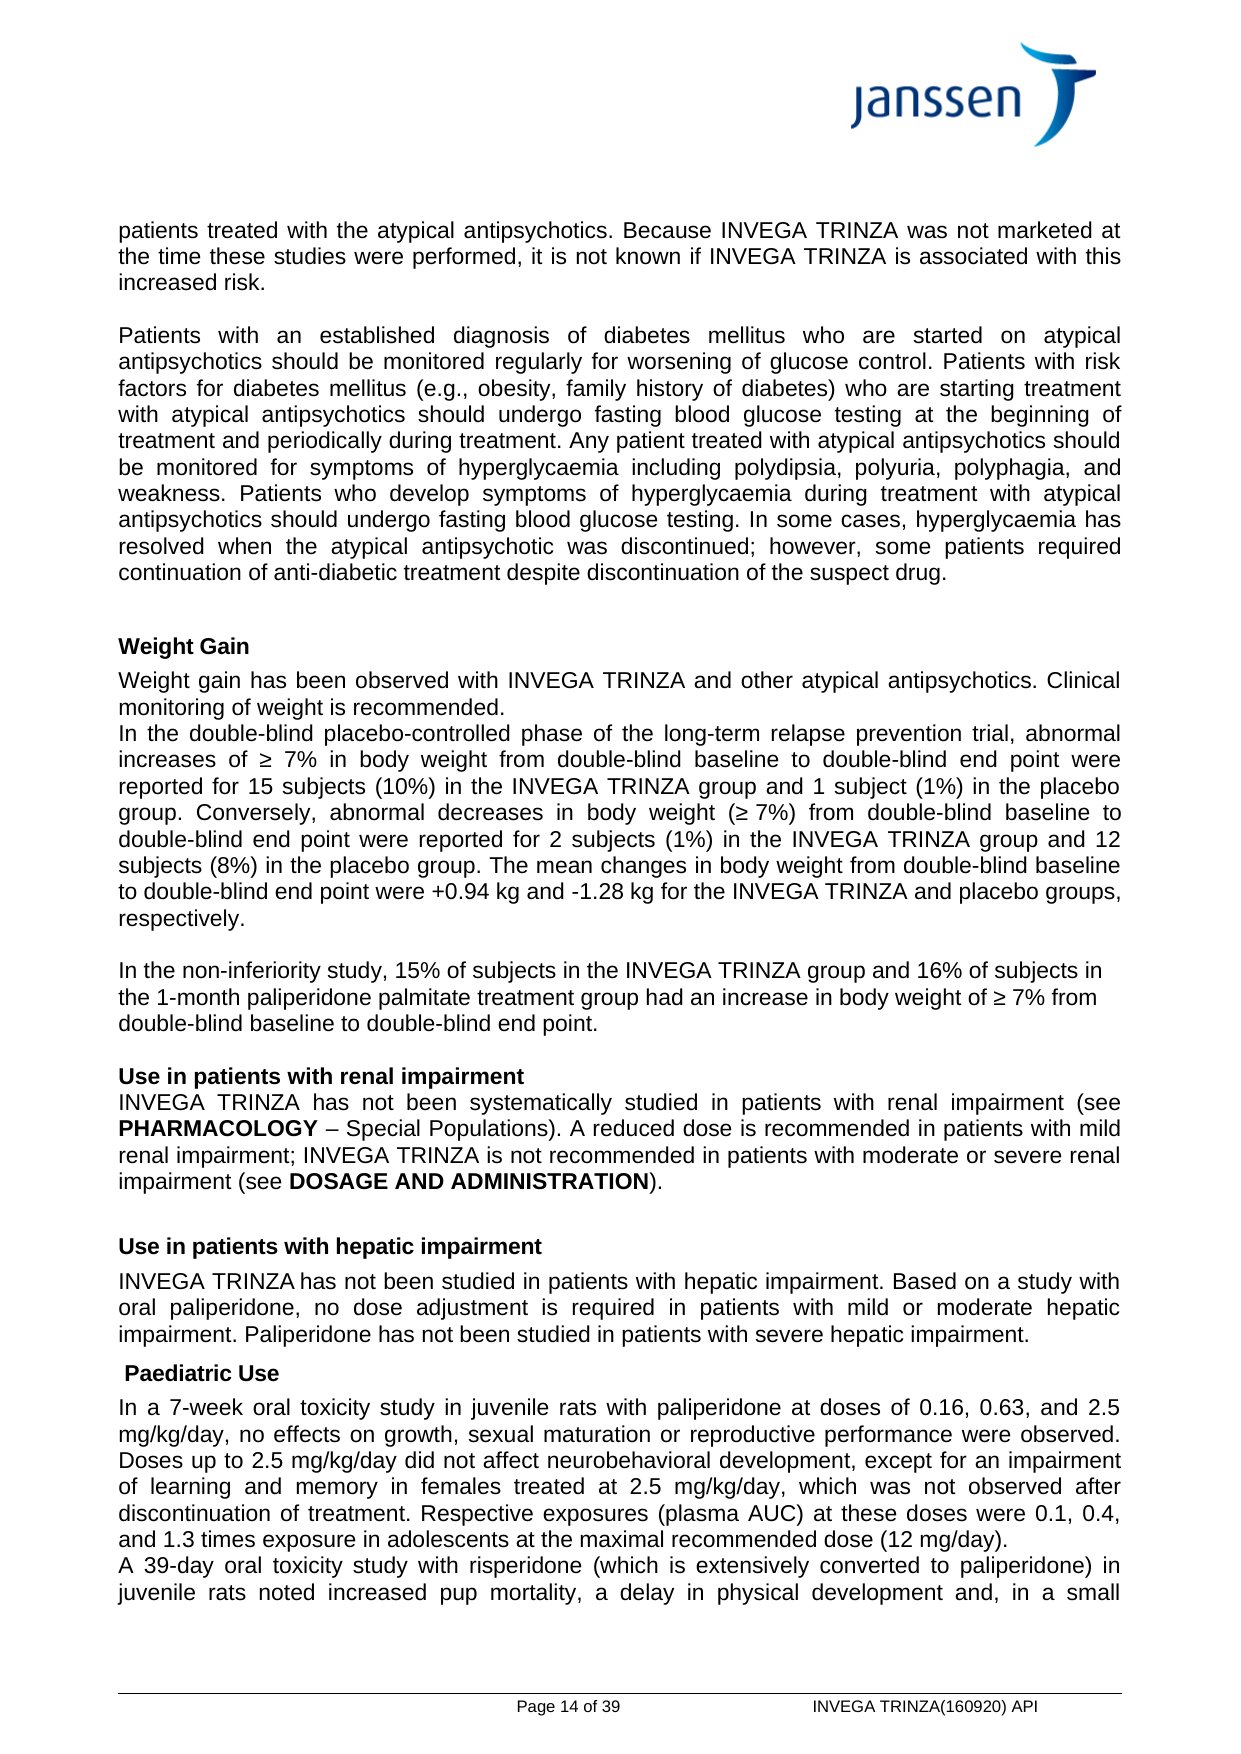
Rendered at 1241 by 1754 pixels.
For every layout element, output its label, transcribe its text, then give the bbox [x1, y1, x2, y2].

text In the double-blind placebo-controlled phase of the long-term relapse prevention trial, abnormal increases of ≥ 7% in body weight from double-blind baseline to double-blind end point were reported for 15 subjects (10%) in the INVEGA TRINZA group and 1 subject (1%) in the placebo group. Conversely, abnormal decreases in body weight (≥ 7%) from double-blind baseline to double-blind end point were reported for 2 subjects (1%) in the INVEGA TRINZA group and 12 subjects (8%) in the placebo group. The mean changes in body weight from double-blind baseline to double-blind end point were +0.94 kg and -1.28 kg for the INVEGA TRINZA and placebo groups, respectively. [118, 720, 1122, 931]
subtitle Use in patients with hepatic impairment [118, 1233, 1122, 1260]
text Patients with an established diagnosis of diabetes mellitus who are started on atypical antipsychotics should be monitored regularly for worsening of glucose control. Patients with risk factors for diabetes mellitus (e.g., obesity, family history of diabetes) who are starting treatment with atypical antipsychotics should undergo fasting blood glucose testing at the beginning of treatment and periodically during treatment. Any patient treated with atypical antipsychotics should be monitored for symptoms of hyperglycaemia including polydipsia, polyuria, polyphagia, and weakness. Patients who develop symptoms of hyperglycaemia during treatment with atypical antipsychotics should undergo fasting blood glucose testing. In some cases, hyperglycaemia has resolved when the atypical antipsychotic was discontinued; however, some patients required continuation of anti-diabetic treatment despite discontinuation of the suspect drug. [118, 322, 1122, 586]
text In a 7-week oral toxicity study in juvenile rats with paliperidone at doses of 0.16, 0.63, and 2.5 mg/kg/day, no effects on growth, sexual maturation or reproductive performance were observed. Doses up to 2.5 mg/kg/day did not affect neurobehavioral development, except for an impairment of learning and memory in females treated at 2.5 mg/kg/day, which was not observed after discontinuation of treatment. Respective exposures (plasma AUC) at these doses were 0.1, 0.4, and 1.3 times exposure in adolescents at the maximal recommended dose (12 mg/day). [118, 1394, 1122, 1552]
subtitle Paediatric Use [118, 1359, 1122, 1386]
subtitle Weight Gain [118, 633, 1122, 659]
picture [822, 29, 1123, 164]
text INVEGA TRINZA has not been systematically studied in patients with renal impairment (see PHARMACOLOGY – Special Populations). A reduced dose is recommended in patients with mild renal impairment; INVEGA TRINZA is not recommended in patients with moderate or severe renal impairment (see DOSAGE AND ADMINISTRATION). [118, 1089, 1122, 1194]
text Weight gain has been observed with INVEGA TRINZA and other atypical antipsychotics. Clinical monitoring of weight is recommended. [118, 667, 1122, 720]
text In the non-inferiority study, 15% of subjects in the INVEGA TRINZA group and 16% of subjects in the 1-month paliperidone palmitate treatment group had an increase in body weight of ≥ 7% from double-blind baseline to double-blind end point. [118, 957, 1122, 1036]
text Use in patients with renal impairment [118, 1063, 1122, 1089]
text INVEGA TRINZA has not been studied in patients with hepatic impairment. Based on a study with oral paliperidone, no dose adjustment is required in patients with mild or moderate hepatic impairment. Paliperidone has not been studied in patients with severe hepatic impairment. [118, 1268, 1122, 1347]
